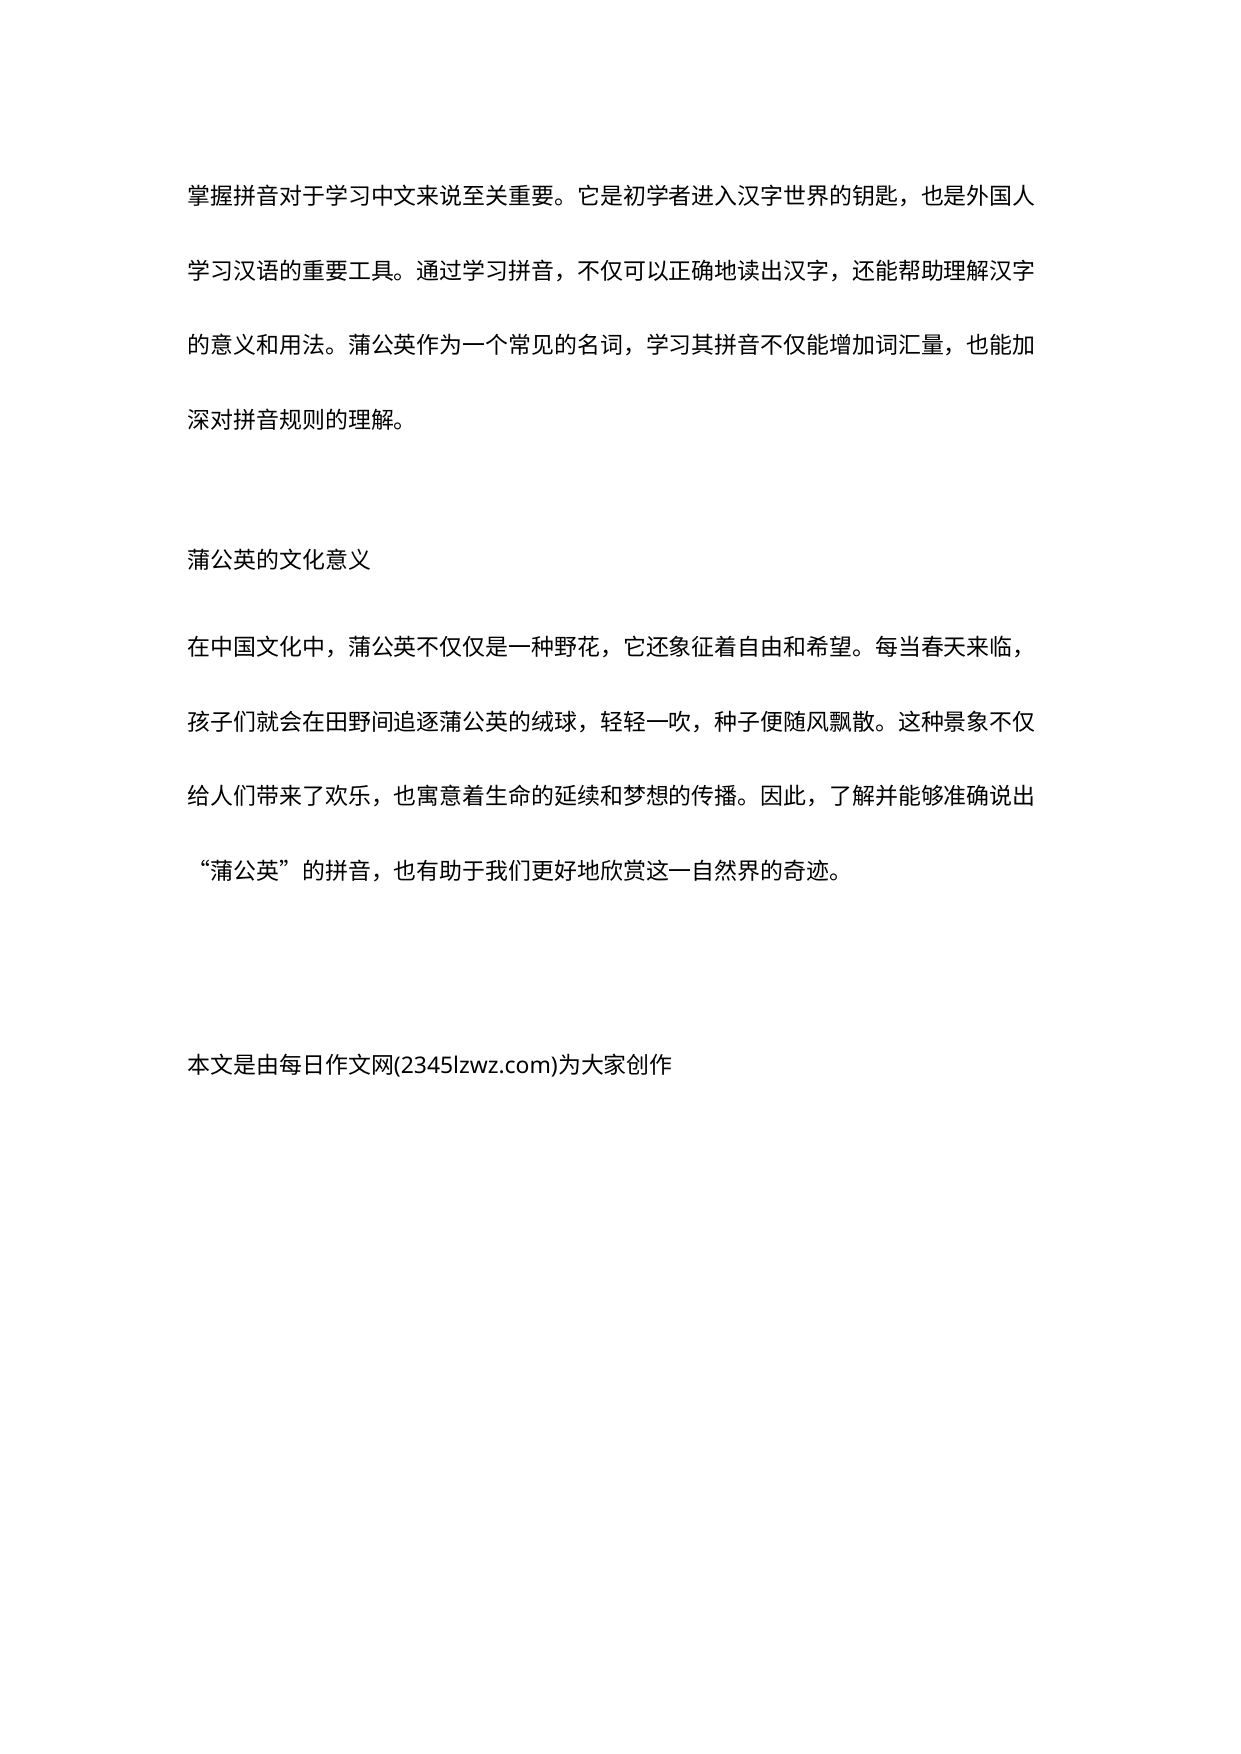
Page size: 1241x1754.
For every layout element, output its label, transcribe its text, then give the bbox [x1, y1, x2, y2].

text 蒲公英的文化意义 [187, 526, 1053, 591]
text 在中国文化中，蒲公英不仅仅是一种野花，它还象征着自由和希望。每当春天来临，孩子们就会在田野间追逐蒲公英的绒球，轻轻一吹，种子便随风飘散。这种景象不仅给人们带来了欢乐，也寓意着生命的延续和梦想的传播。因此，了解并能够准确说出“蒲公英”的拼音，也有助于我们更好地欣赏这一自然界的奇迹。 [187, 613, 1053, 902]
text 本文是由每日作文网(2345lzwz.com)为大家创作 [187, 1031, 1053, 1096]
text 掌握拼音对于学习中文来说至关重要。它是初学者进入汉字世界的钥匙，也是外国人学习汉语的重要工具。通过学习拼音，不仅可以正确地读出汉字，还能帮助理解汉字的意义和用法。蒲公英作为一个常见的名词，学习其拼音不仅能增加词汇量，也能加深对拼音规则的理解。 [187, 162, 1053, 451]
